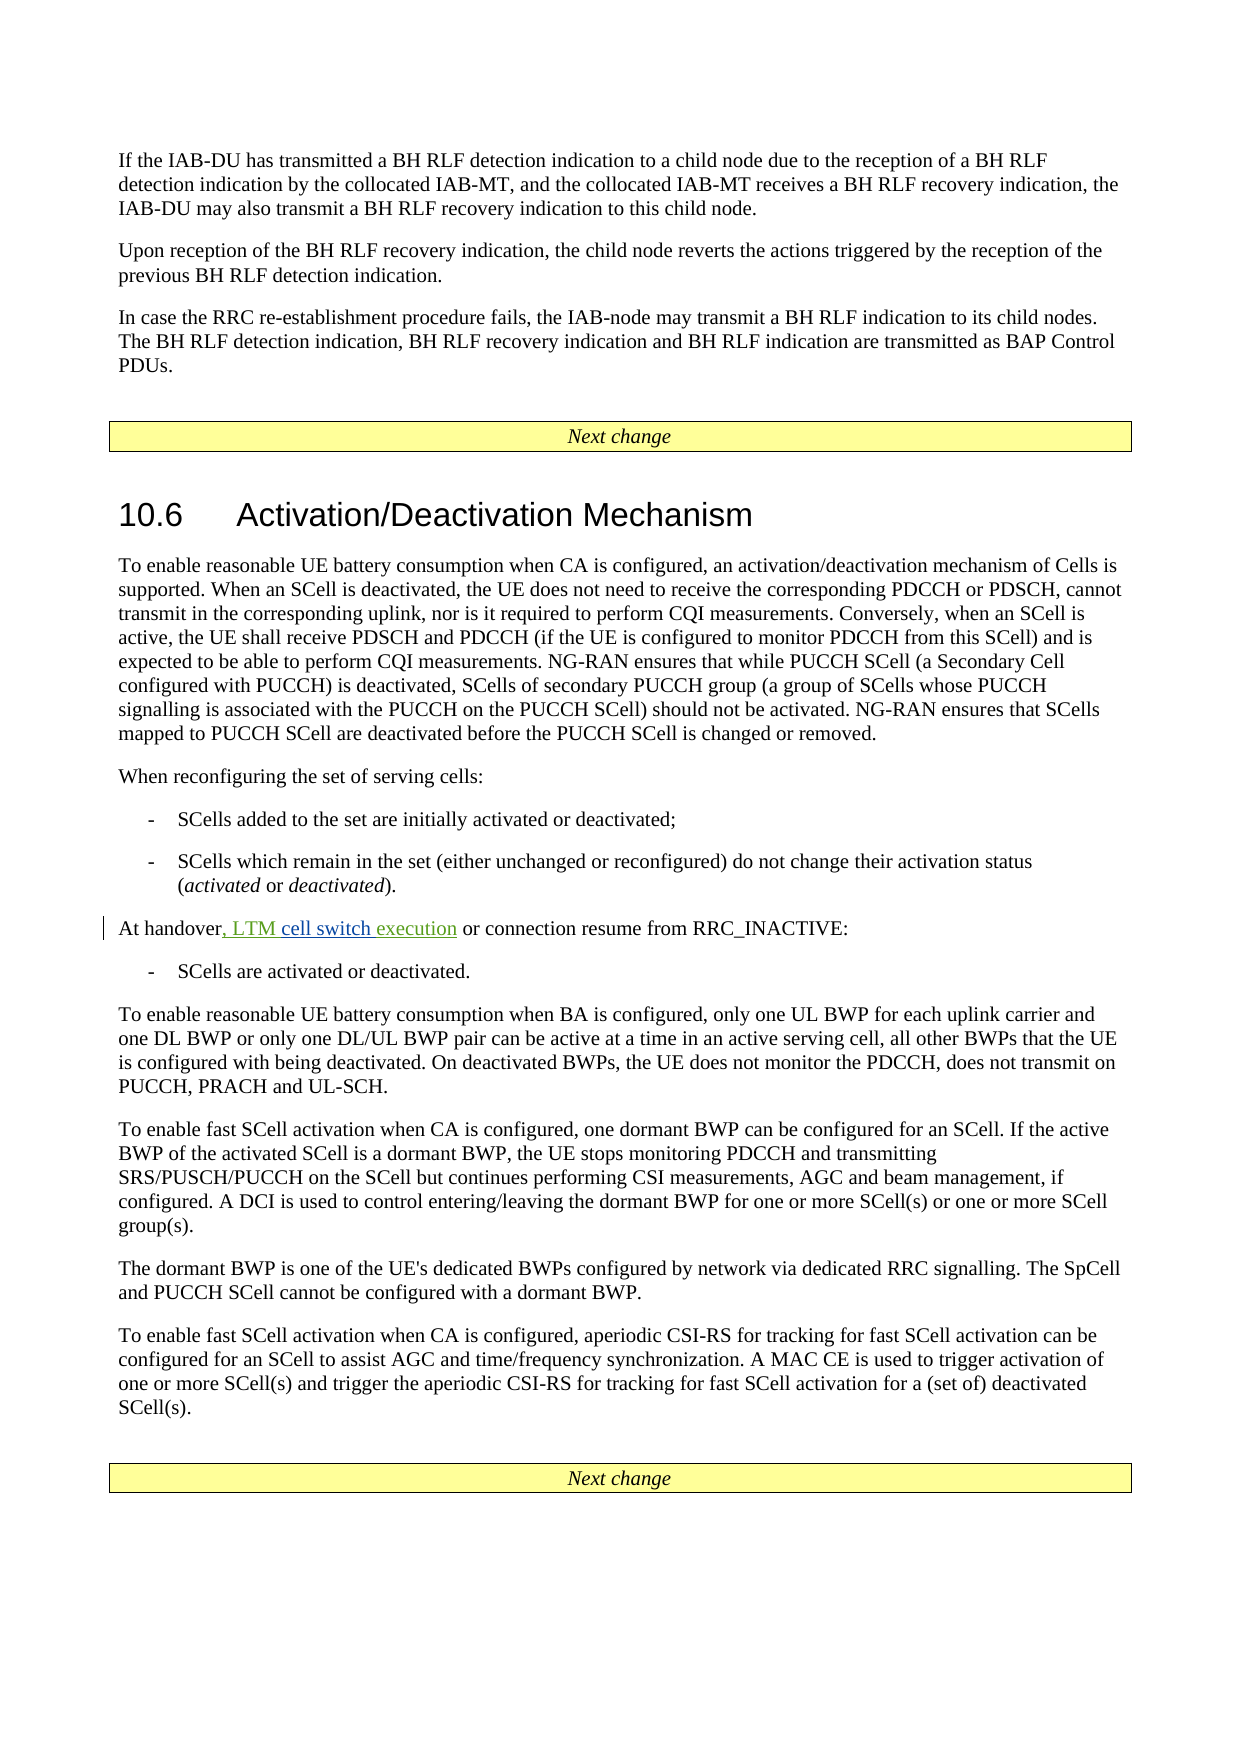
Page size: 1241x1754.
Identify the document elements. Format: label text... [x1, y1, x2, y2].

text To enable reasonable UE battery consumption when CA is configured, an activation/deactivation mechanism of Cells is supported. When an SCell is deactivated, the UE does not need to receive the corresponding PDCCH or PDSCH, cannot transmit in the corresponding uplink, nor is it required to perform CQI measurements. Conversely, when an SCell is active, the UE shall receive PDSCH and PDCCH (if the UE is configured to monitor PDCCH from this SCell) and is expected to be able to perform CQI measurements. NG-RAN ensures that while PUCCH SCell (a Secondary Cell configured with PUCCH) is deactivated, SCells of secondary PUCCH group (a group of SCells whose PUCCH signalling is associated with the PUCCH on the PUCCH SCell) should not be activated. NG-RAN ensures that SCells mapped to PUCCH SCell are deactivated before the PUCCH SCell is changed or removed. [118, 552, 1122, 745]
text The dormant BWP is one of the UE's dedicated BWPs configured by network via dedicated RRC signalling. The SpCell and PUCCH SCell cannot be configured with a dormant BWP. [118, 1256, 1122, 1304]
text Next change [110, 422, 1131, 451]
text At handover or connection resume from RRC_INACTIVE: [118, 916, 1122, 940]
text Next change [110, 1464, 1131, 1492]
text When reconfiguring the set of serving cells: [118, 764, 1122, 788]
text If the IAB-DU has transmitted a BH RLF detection indication to a child node due to the reception of a BH RLF detection indication by the collocated IAB-MT, and the collocated IAB-MT receives a BH RLF recovery indication, the IAB-DU may also transmit a BH RLF recovery indication to this child node. [118, 147, 1122, 220]
text Upon reception of the BH RLF recovery indication, the child node reverts the actions triggered by the reception of the previous BH RLF detection indication. [118, 238, 1122, 287]
text To enable fast SCell activation when CA is configured, one dormant BWP can be configured for an SCell. If the active BWP of the activated SCell is a dormant BWP, the UE stops monitoring PDCCH and transmitting SRS/PUSCH/PUCCH on the SCell but continues performing CSI measurements, AGC and beam management, if configured. A DCI is used to control entering/leaving the dormant BWP for one or more SCell(s) or one or more SCell group(s). [118, 1117, 1122, 1237]
text - SCells added to the set are initially activated or deactivated; [148, 807, 1122, 831]
text In case the RRC re-establishment procedure fails, the IAB-node may transmit a BH RLF indication to its child nodes. The BH RLF detection indication, BH RLF recovery indication and BH RLF indication are transmitted as BAP Control PDUs. [118, 305, 1122, 377]
text To enable reasonable UE battery consumption when BA is configured, only one UL BWP for each uplink carrier and one DL BWP or only one DL/UL BWP pair can be active at a time in an active serving cell, all other BWPs that the UE is configured with being deactivated. On deactivated BWPs, the UE does not monitor the PDCCH, does not transmit on PUCCH, PRACH and UL-SCH. [118, 1002, 1122, 1098]
subtitle 10.6 Activation/Deactivation Mechanism [118, 495, 1122, 534]
text - SCells are activated or deactivated. [148, 959, 1122, 983]
text - SCells which remain in the set (either unchanged or reconfigured) do not change their activation status (activated or deactivated). [148, 849, 1122, 897]
text To enable fast SCell activation when CA is configured, aperiodic CSI-RS for tracking for fast SCell activation can be configured for an SCell to assist AGC and time/frequency synchronization. A MAC CE is used to trigger activation of one or more SCell(s) and trigger the aperiodic CSI-RS for tracking for fast SCell activation for a (set of) deactivated SCell(s). [118, 1323, 1122, 1419]
